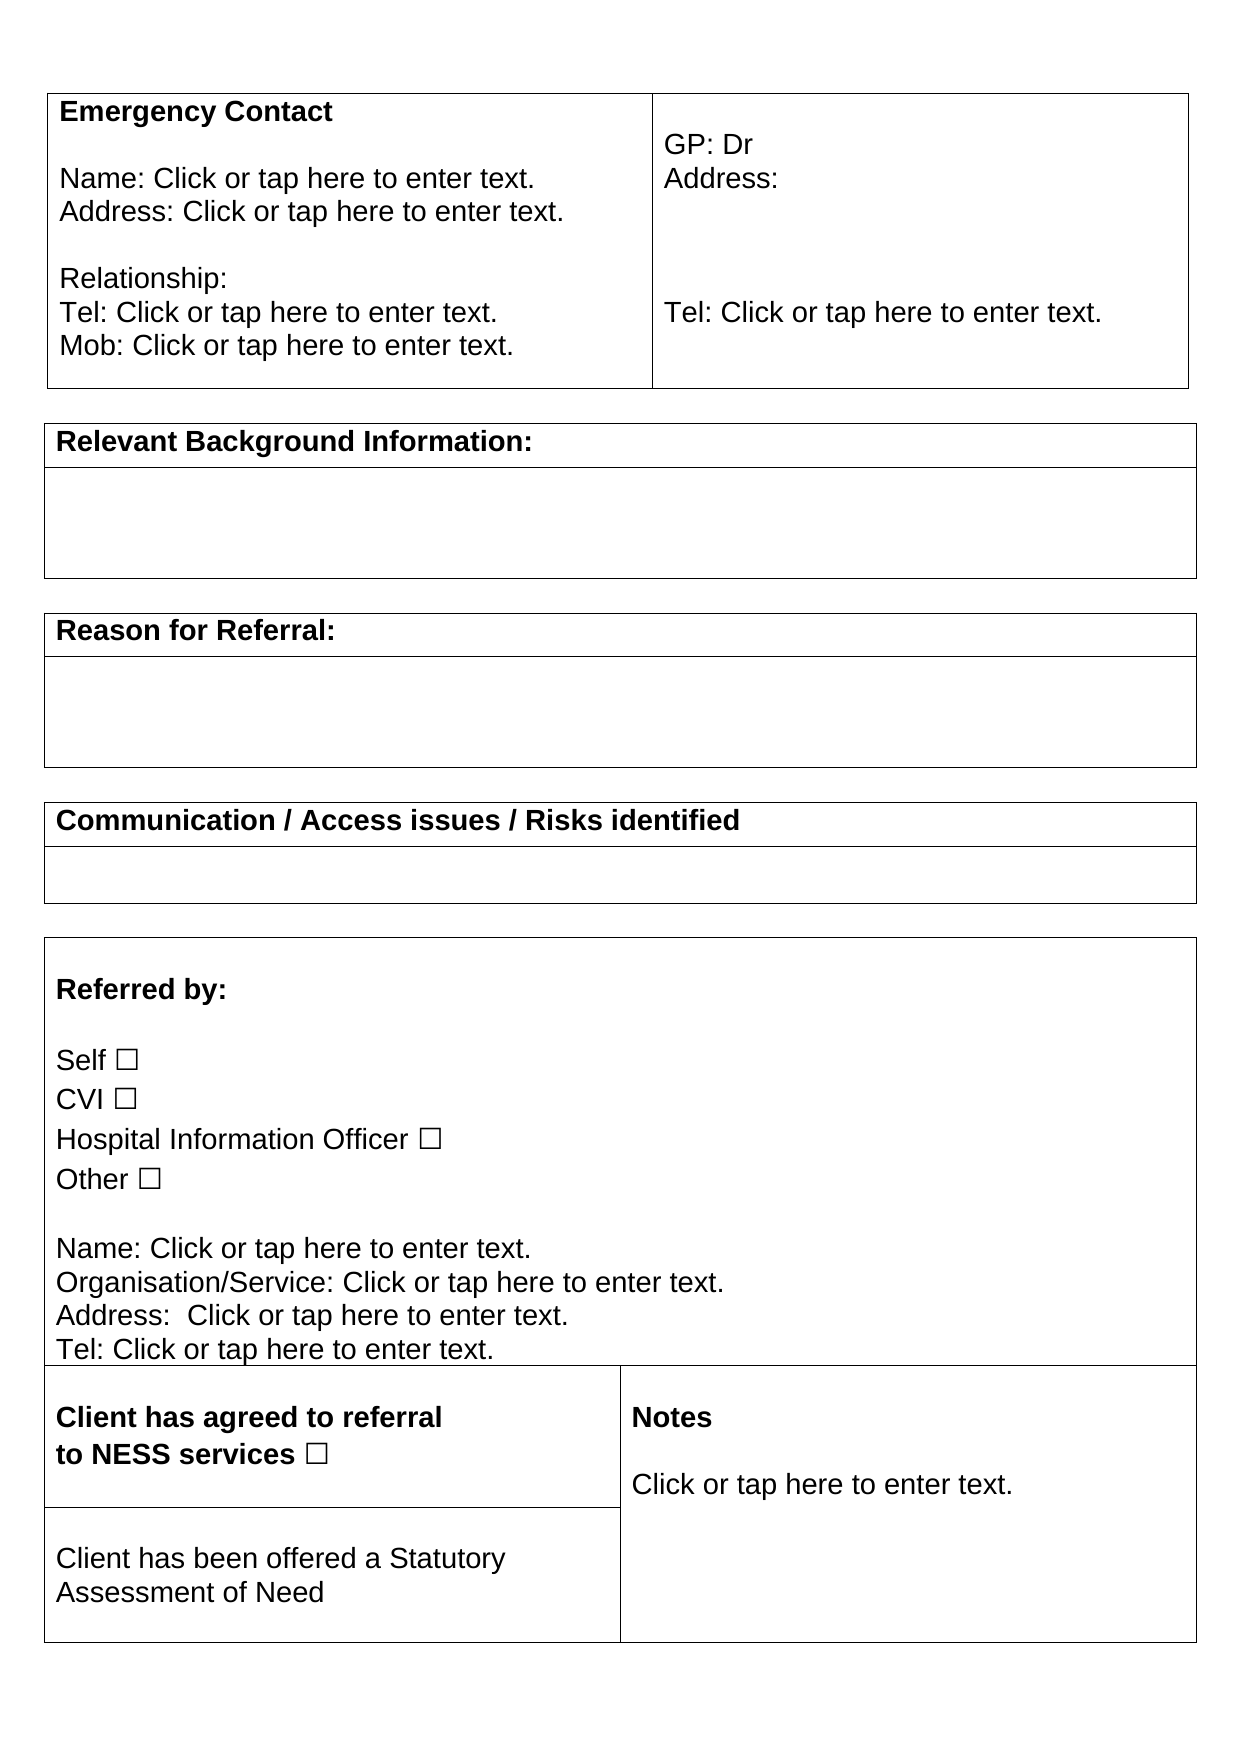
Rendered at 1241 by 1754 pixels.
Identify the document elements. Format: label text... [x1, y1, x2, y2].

table_header Relevant Background Information: [45, 424, 1196, 467]
table_cell [45, 468, 1196, 578]
table_cell [45, 847, 1196, 903]
table_header Communication / Access issues / Risks identified [45, 803, 1196, 846]
table_cell Client has agreed to referral to NESS services [45, 1366, 620, 1507]
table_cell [45, 1508, 620, 1642]
table_header Reason for Referral: [45, 614, 1196, 656]
table_cell Notes [621, 1366, 1196, 1642]
table_cell Emergency Contact Name: Address: Relationship: Tel: Mob: [48, 94, 652, 388]
table_header Referred by: Self CVI Hospital Information Officer Other Name: Organisation/Service: Address: Tel: [45, 938, 1196, 1365]
table_cell GP: Address: Tel: [653, 94, 1188, 388]
table_cell [45, 657, 1196, 767]
